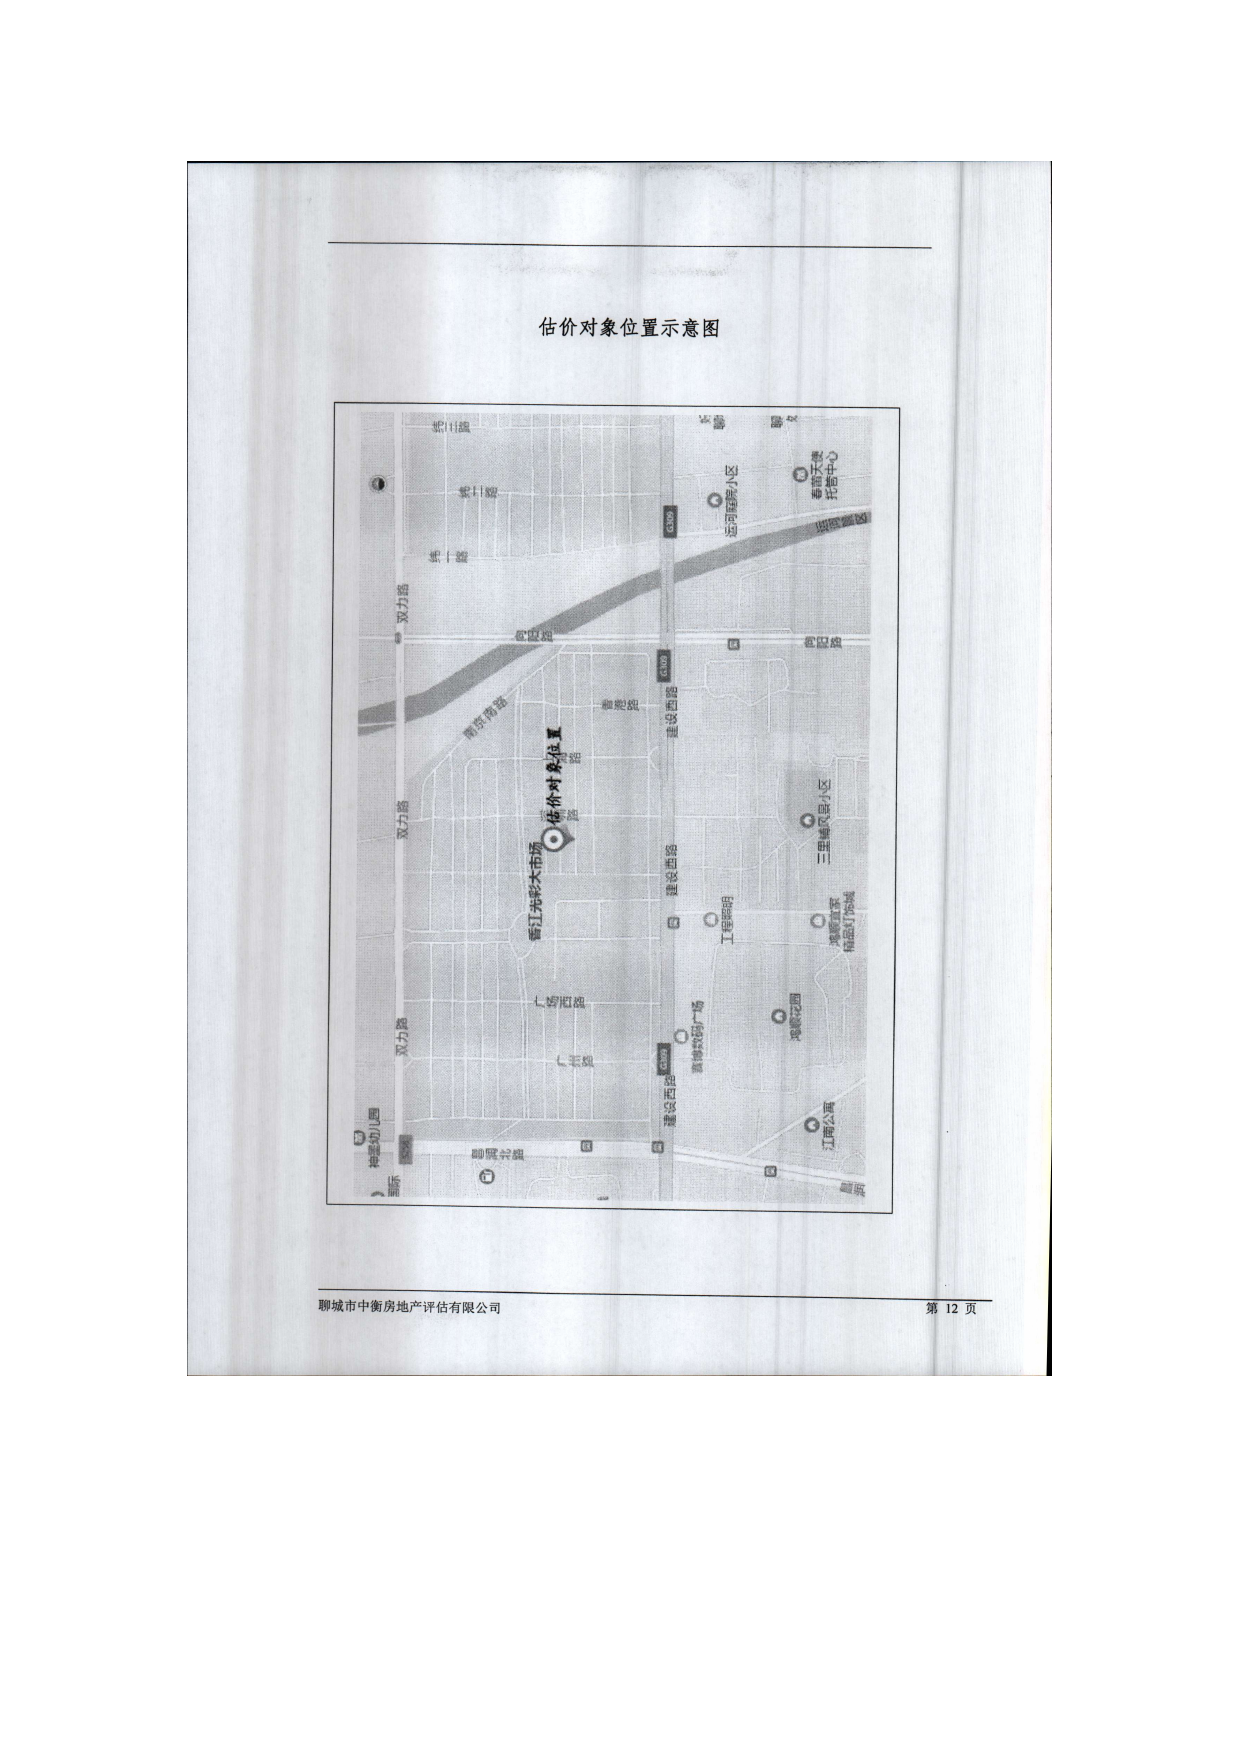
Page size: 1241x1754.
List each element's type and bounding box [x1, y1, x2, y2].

picture [187, 161, 1052, 1376]
